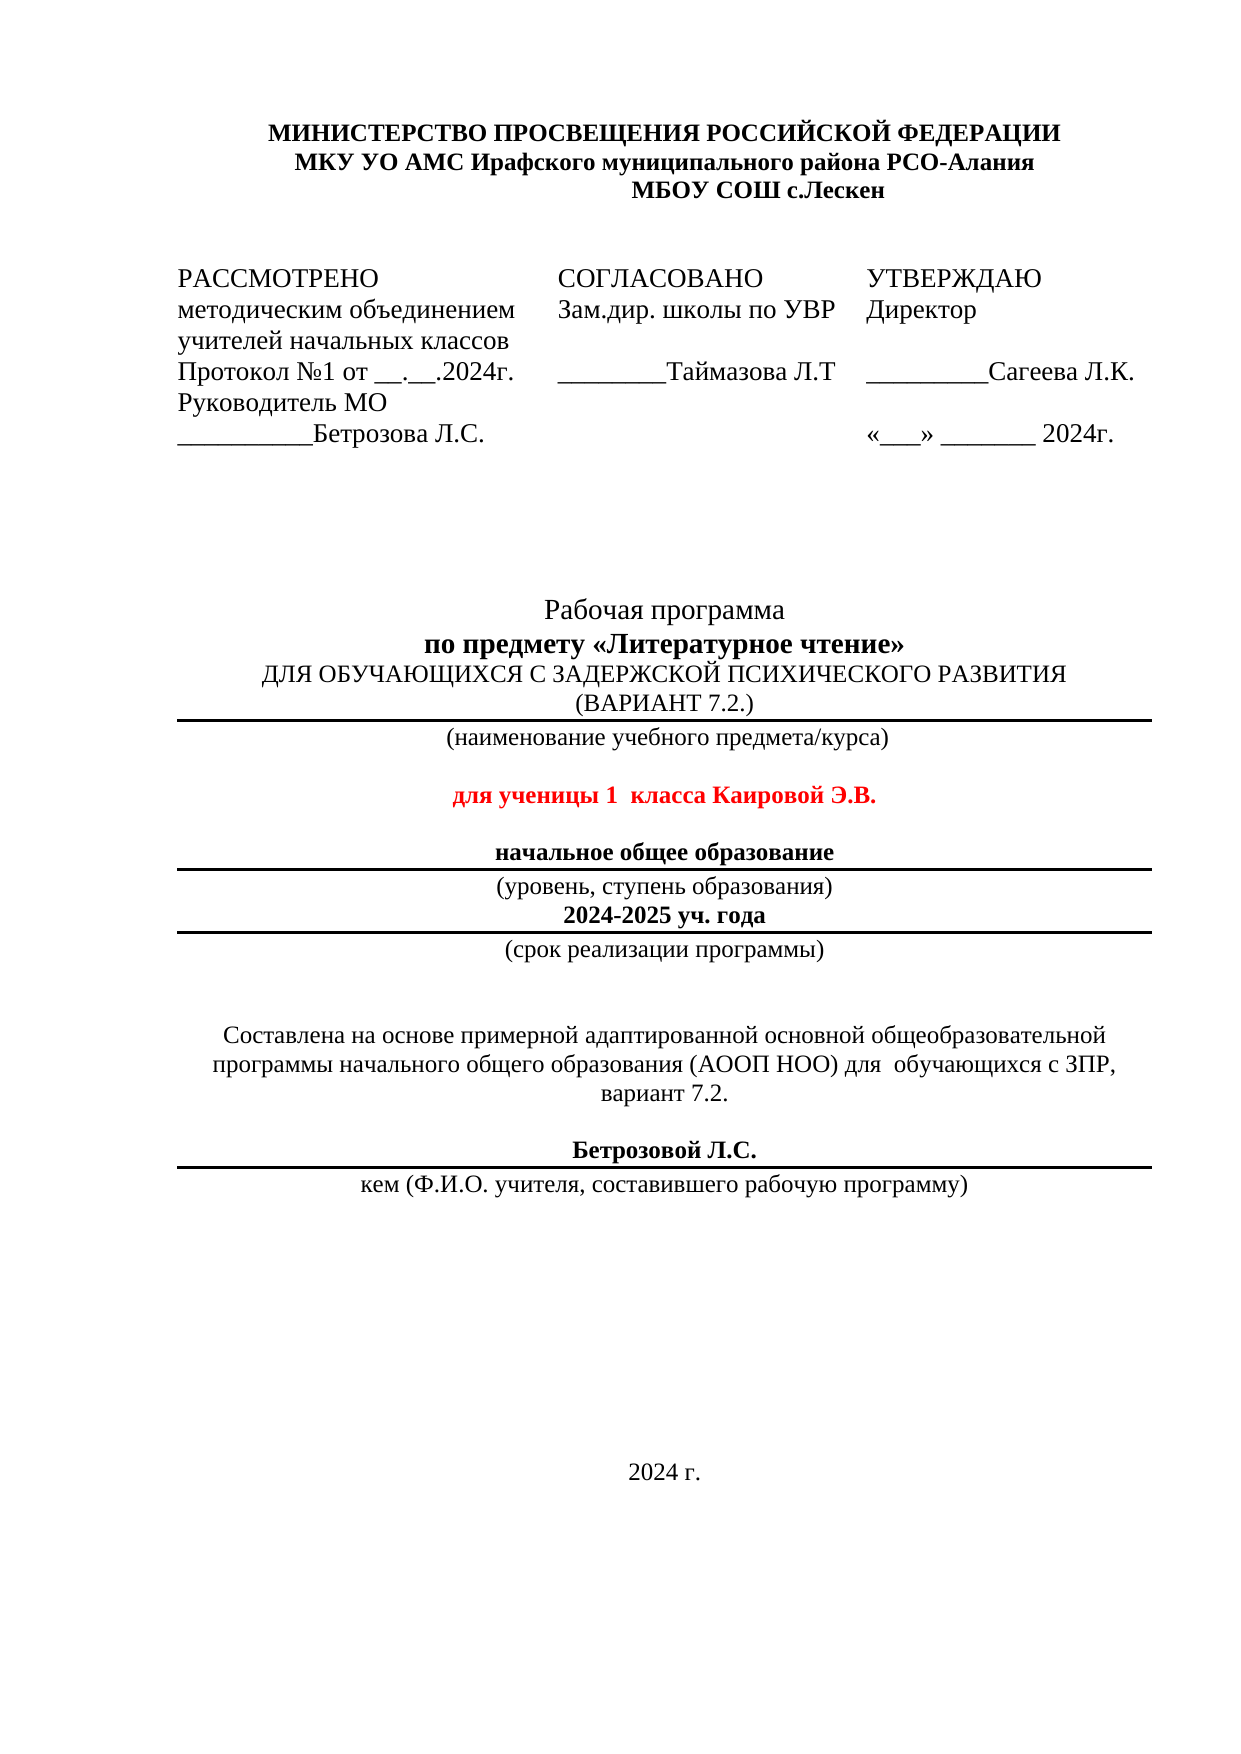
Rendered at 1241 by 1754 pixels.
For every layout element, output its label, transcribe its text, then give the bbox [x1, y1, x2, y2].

table_header УТВЕРЖДАЮ Директор _________Сагеева Л.К. «___» _______ 2024г. [855, 262, 1187, 449]
text ДЛЯ ОБУЧАЮЩИХСЯ С ЗАДЕРЖСКОЙ ПСИХИЧЕСКОГО РАЗВИТИЯ [177, 659, 1152, 688]
text 2024 г. [177, 1457, 1152, 1485]
text (ВАРИАНТ 7.2.) [177, 688, 1152, 719]
text кем (Ф.И.О. учителя, составившего рабочую программу) [177, 1169, 1152, 1198]
text для ученицы 1 класса Каировой Э.В. [177, 780, 1152, 808]
text Рабочая программа [177, 592, 1152, 626]
text начальное общее образование [177, 837, 1152, 868]
text вариант 7.2. [177, 1078, 1152, 1106]
text (наименование учебного предмета/курса) [177, 722, 1152, 751]
text (срок реализации программы) [177, 934, 1152, 963]
table_header Рассмотрено методическим объединением учителей начальных классов Протокол №1 от __.__.2024г. Руководитель МО __________Бетрозова Л.С. [166, 262, 546, 449]
text 2024-2025 уч. года [177, 900, 1152, 931]
text МКУ УО АМС Ирафского муниципального района РСО-Алания [177, 147, 1152, 176]
text МИНИСТЕРСТВО ПРОСВЕЩЕНИЯ РОССИЙСКОЙ ФЕДЕРАЦИИ [177, 118, 1152, 147]
text (уровень, ступень образования) [177, 871, 1152, 900]
text МБОУ СОШ с.Лескен [177, 176, 1152, 204]
text по предмету «Литературное чтение» [177, 626, 1152, 659]
text Бетрозовой Л.С. [177, 1135, 1152, 1166]
table_header СОГЛАСОВАНО Зам.дир. школы по УВР ________Таймазова Л.Т [546, 262, 855, 449]
text Составлена на основе примерной адаптированной основной общеобразовательной программы начального общего образования (АООП НОО) для обучающихся с ЗПР, [177, 1020, 1152, 1078]
